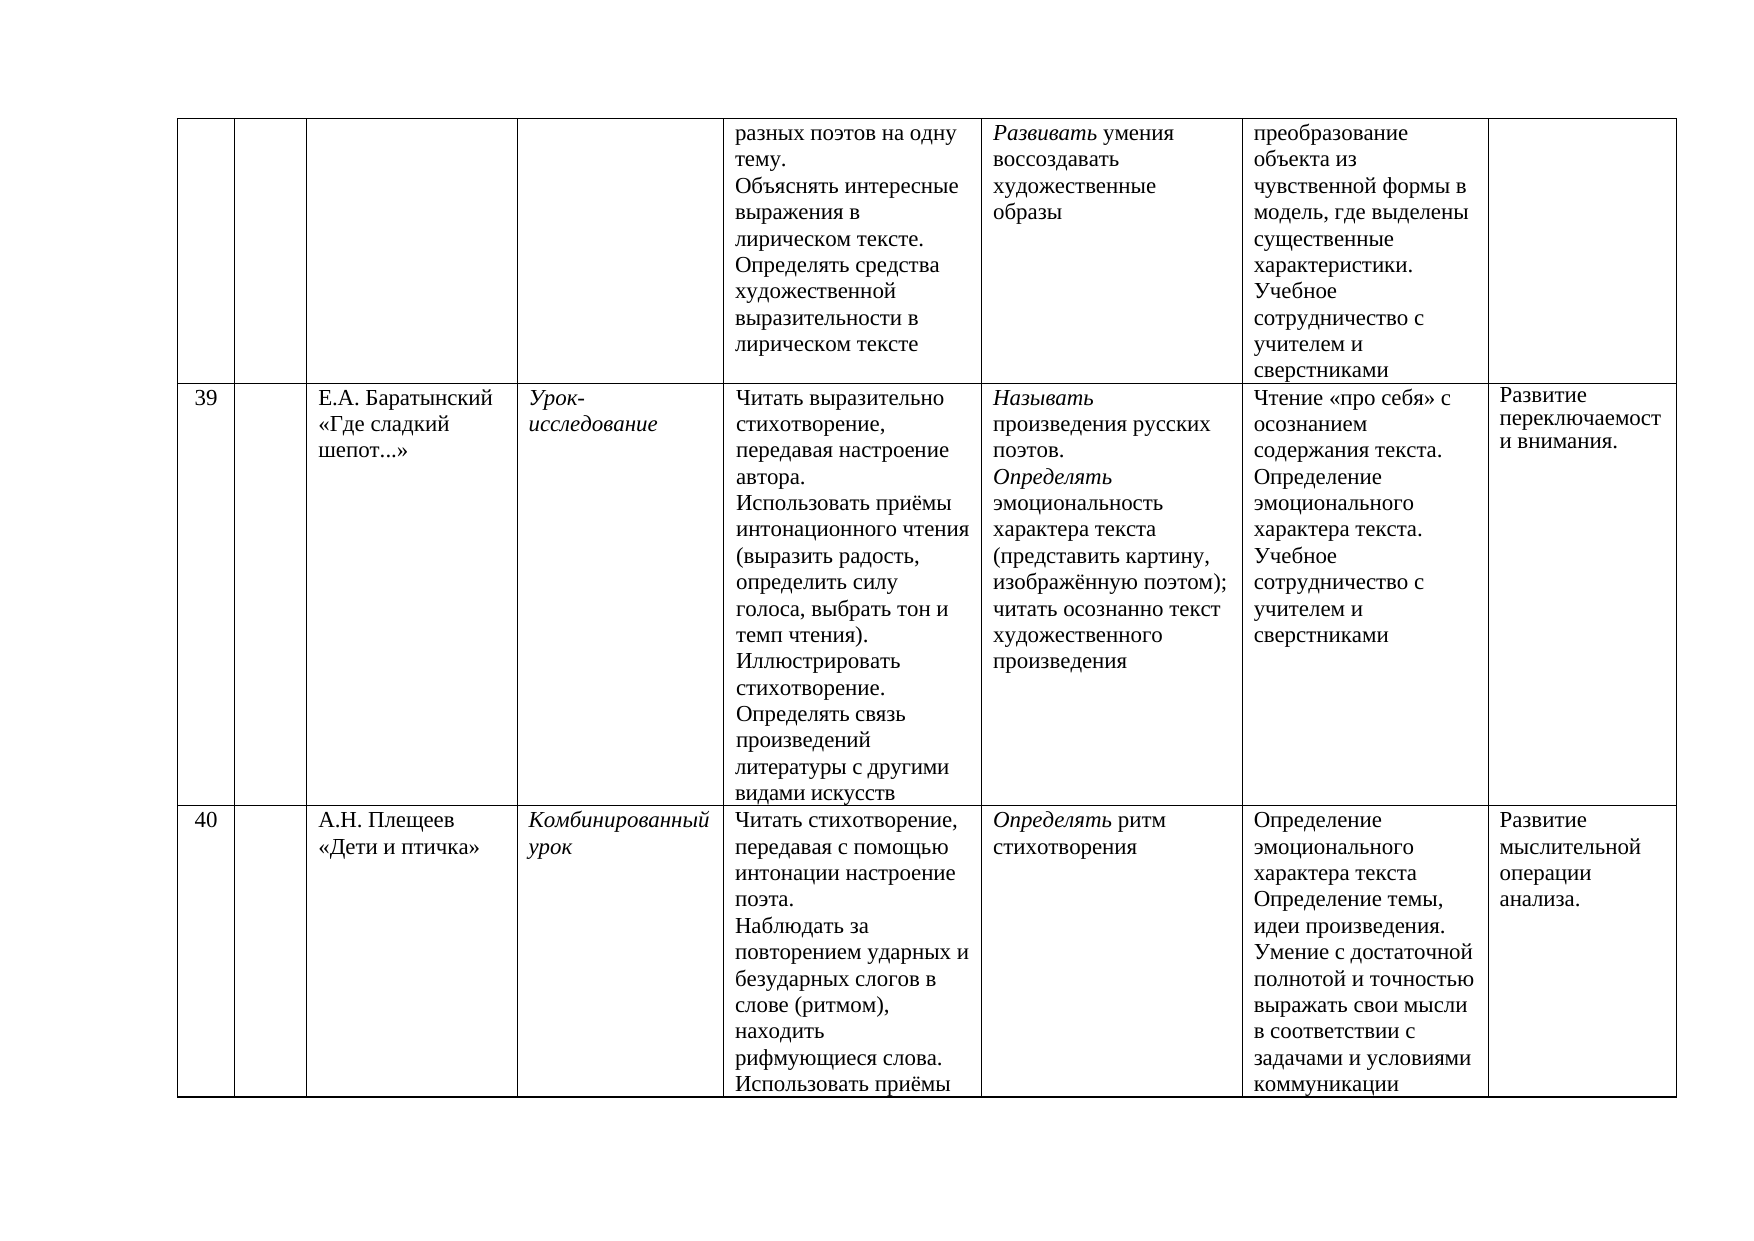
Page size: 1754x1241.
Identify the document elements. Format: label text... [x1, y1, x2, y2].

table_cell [1243, 806, 1488, 1096]
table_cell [724, 806, 981, 1096]
table_cell Называть произведения русских поэтов. Определять эмоциональность характера текста (представить картину, изображённую поэтом); читать осознанно текст художественного произведения [982, 384, 1242, 805]
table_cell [1243, 119, 1488, 383]
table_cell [518, 806, 723, 1096]
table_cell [1489, 119, 1676, 383]
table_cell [724, 119, 981, 383]
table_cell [982, 119, 1242, 383]
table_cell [982, 806, 1242, 1096]
table_cell 39 [178, 384, 234, 805]
table_cell 40 [178, 806, 234, 1096]
table_cell Развитие переключаемости внимания. [1489, 384, 1676, 805]
table_cell Урок-исследование [518, 384, 723, 805]
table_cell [307, 119, 517, 383]
table_cell [235, 806, 306, 1096]
table_cell Чтение «про себя» с осознанием содержания текста. Определение эмоционального характера текста. Учебное сотрудничество с учителем и сверстниками [1243, 384, 1488, 805]
table_cell [235, 384, 306, 805]
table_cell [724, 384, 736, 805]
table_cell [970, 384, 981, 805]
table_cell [307, 806, 517, 1096]
table_cell Е.А. Баратынский «Где сладкий шепот...» [307, 384, 517, 805]
table_cell 38 [178, 119, 234, 383]
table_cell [1489, 806, 1676, 1096]
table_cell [518, 119, 723, 383]
table_cell [235, 119, 306, 383]
